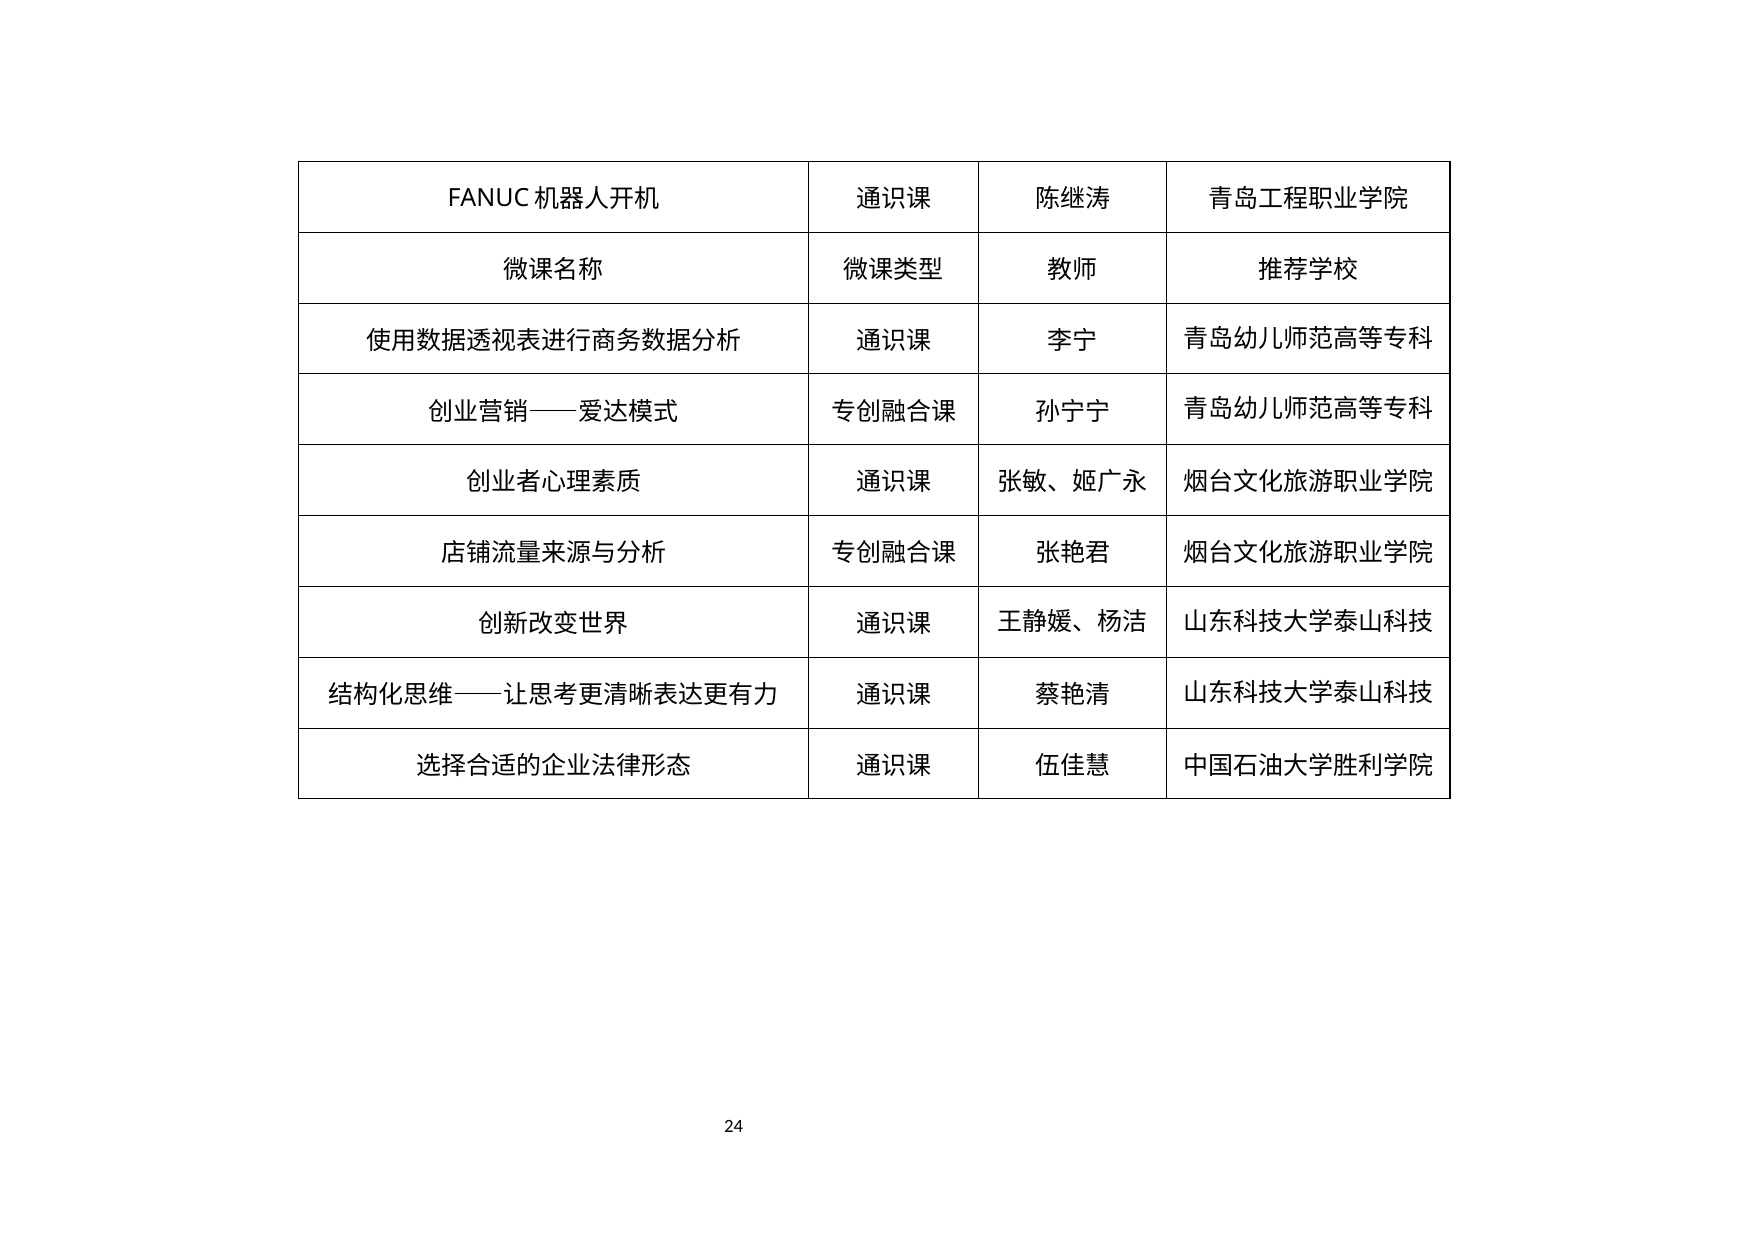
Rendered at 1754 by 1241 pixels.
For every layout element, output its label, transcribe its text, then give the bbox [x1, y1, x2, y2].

table_cell 王静媛、杨洁青 [979, 587, 1166, 657]
table_cell 教师 [979, 233, 1166, 302]
table_cell 创业营销——爱达模式 [299, 374, 808, 444]
table_cell 蔡艳清 [979, 658, 1166, 727]
table_cell 青岛幼儿师范高等专科学校 [1167, 304, 1449, 373]
table_cell 烟台文化旅游职业学院 [1167, 445, 1449, 515]
table_cell 山东科技大学泰山科技学院 [1167, 658, 1449, 727]
table_cell 通识课 [809, 658, 978, 727]
table_cell 通识课 [809, 445, 978, 515]
table_cell 创新改变世界 [299, 587, 808, 657]
table_cell 通识课 [809, 304, 978, 373]
table_cell 推荐学校 [1167, 233, 1449, 302]
table_cell 孙宁宁 [979, 374, 1166, 444]
table_cell 烟台文化旅游职业学院 [1167, 516, 1449, 586]
table_cell 微课名称 [299, 233, 808, 302]
table_cell 通识课 [809, 162, 978, 232]
table_cell 山东科技大学泰山科技学院 [1167, 587, 1449, 657]
table_cell 店铺流量来源与分析 [299, 516, 808, 586]
table_cell 专创融合课 [809, 374, 978, 444]
table_cell FANUC机器人开机 [299, 162, 808, 232]
table_cell 专创融合课 [809, 516, 978, 586]
table_cell 张敏、姬广永 [979, 445, 1166, 515]
table_cell 微课类型 [809, 233, 978, 302]
table_cell 张艳君 [979, 516, 1166, 586]
table_cell 伍佳慧 [979, 729, 1166, 798]
table_cell 青岛工程职业学院 [1167, 162, 1449, 232]
table_cell 李宁 [979, 304, 1166, 373]
table_cell 使用数据透视表进行商务数据分析 [299, 304, 808, 373]
table_cell 陈继涛 [979, 162, 1166, 232]
table_cell 选择合适的企业法律形态 [299, 729, 808, 798]
table_cell 中国石油大学胜利学院 [1167, 729, 1449, 798]
table_cell 结构化思维——让思考更清晰表达更有力 [299, 658, 808, 727]
table_cell 青岛幼儿师范高等专科学校 [1167, 374, 1449, 444]
table_cell 创业者心理素质 [299, 445, 808, 515]
table_cell 通识课 [809, 587, 978, 657]
table_cell 通识课 [809, 729, 978, 798]
